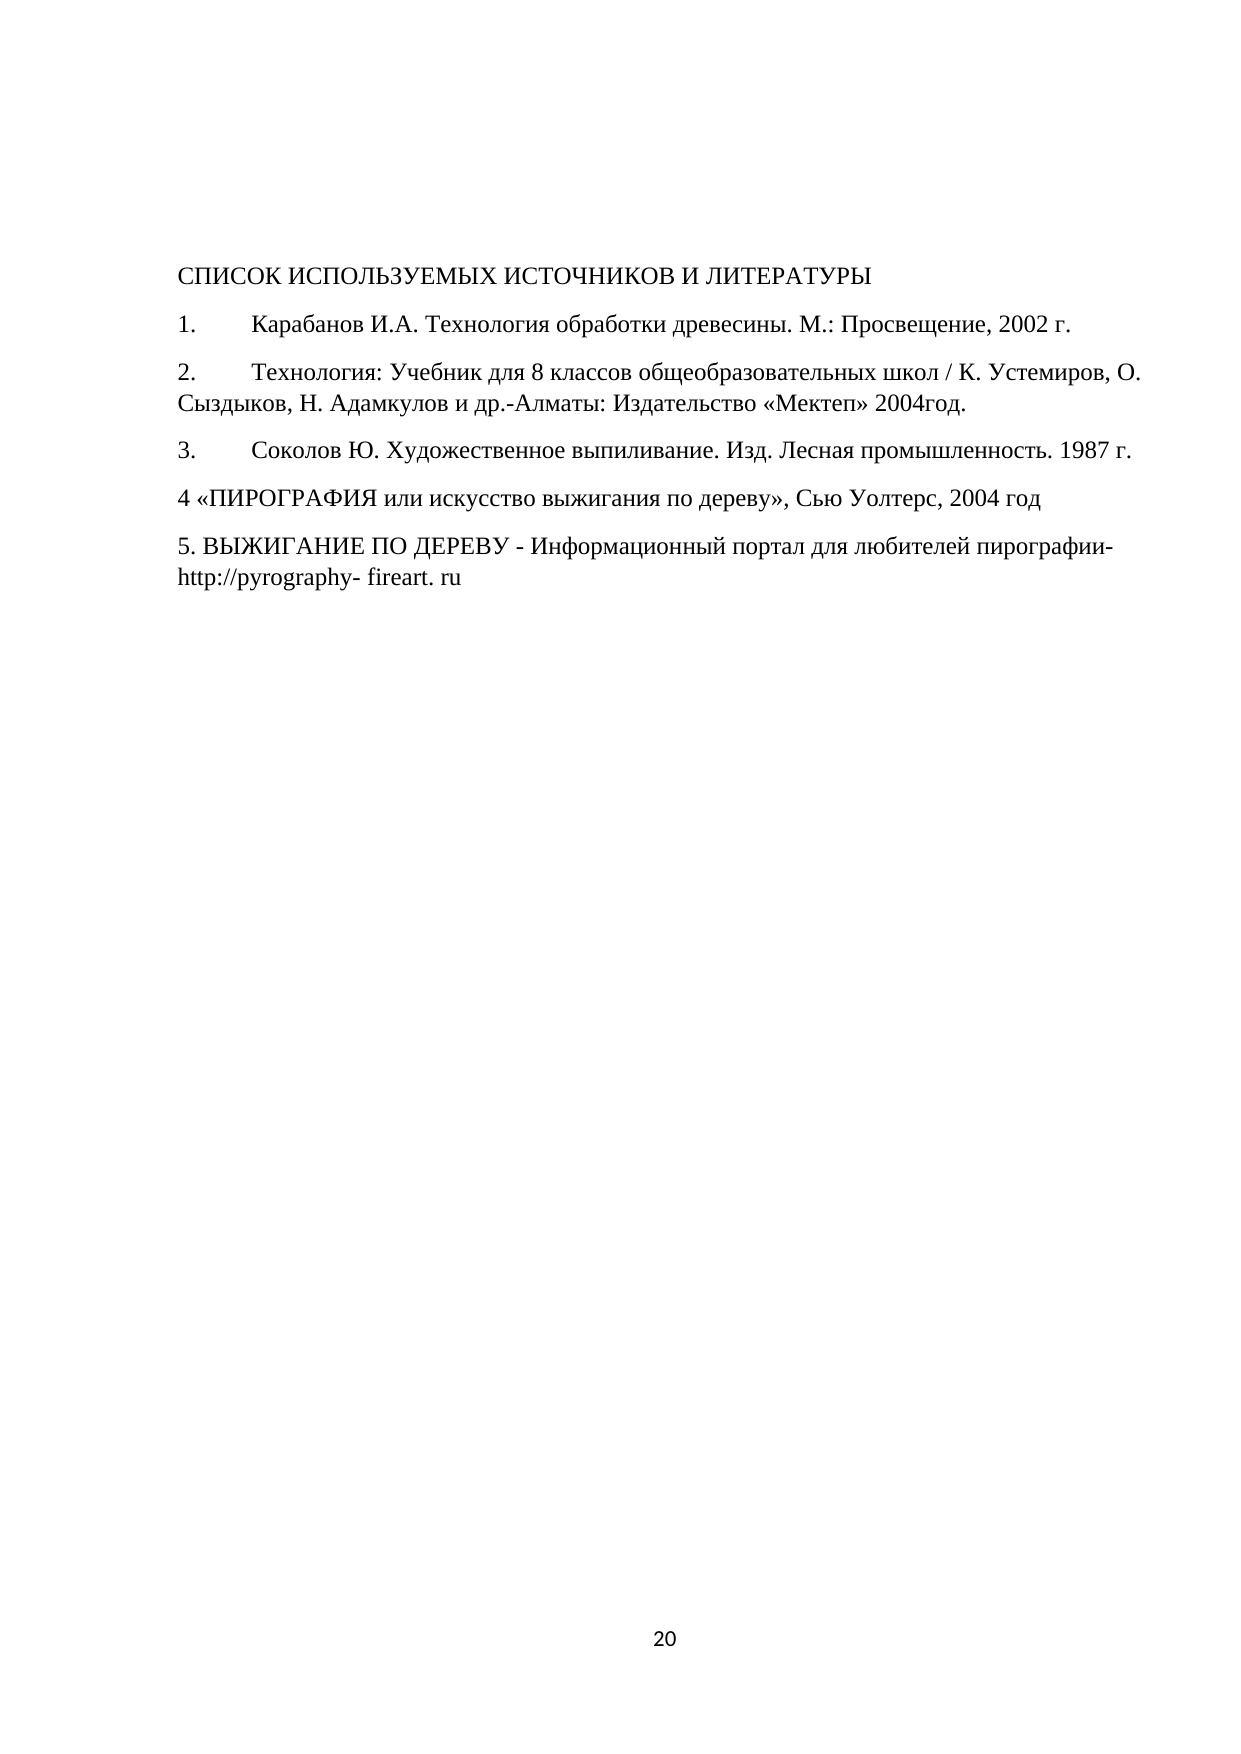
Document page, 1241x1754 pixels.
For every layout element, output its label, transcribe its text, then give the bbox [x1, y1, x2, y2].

text 3. Соколов Ю. Художественное выпиливание. Изд. Лесная промышленность. 1987 г. [177, 435, 1152, 464]
text 2. Технология: Учебник для 8 классов общеобразовательных школ / К. Устемиров, О. Сыздыков, Н. Адамкулов и др.-Алматы: Издательство «Мектеп» 2004год. [177, 357, 1152, 416]
text 4 «ПИРОГРАФИЯ или искусство выжигания по дереву», Сью Уолтерс, 2004 год [177, 483, 1152, 512]
text СПИСОК ИСПОЛЬЗУЕМЫХ ИСТОЧНИКОВ И ЛИТЕРАТУРЫ [177, 261, 1152, 290]
text 1. Карабанов И.А. Технология обработки древесины. М.: Просвещение, 2002 г. [177, 309, 1152, 338]
text 5. ВЫЖИГАНИЕ ПО ДЕРЕВУ - Информационный портал для любителей пирографии- http://pyrography- fireart. ru [177, 531, 1152, 591]
